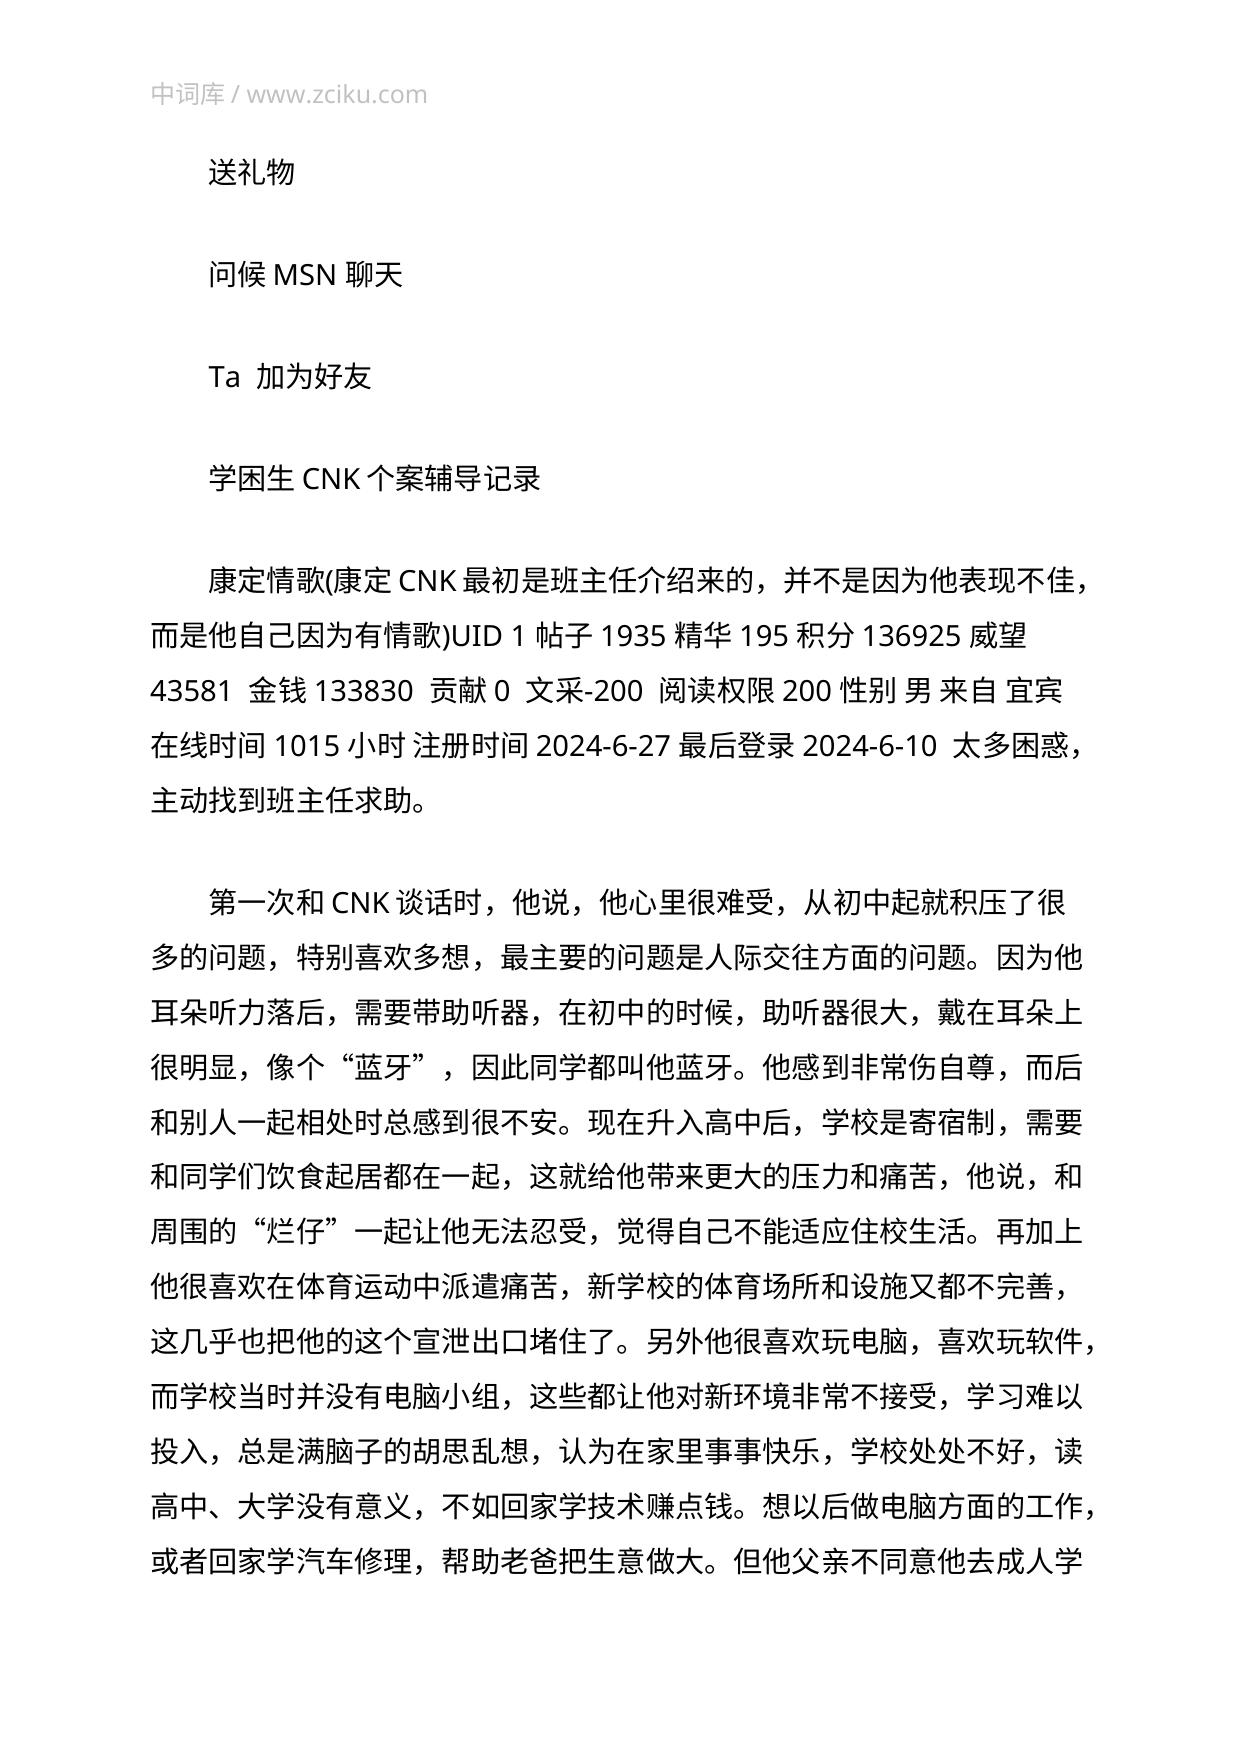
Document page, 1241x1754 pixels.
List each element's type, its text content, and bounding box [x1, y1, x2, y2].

text Ta 加为好友 [150, 354, 1090, 396]
text 学困生CNK个案辅导记录 [150, 456, 1090, 498]
text 送礼物 [150, 150, 1090, 192]
text 问候MSN 聊天 [150, 252, 1090, 294]
text 康定情歌(康定CNK最初是班主任介绍来的，并不是因为他表现不佳，而是他自己因为有情歌)UID 1 帖子 1935 精华 195 积分 136925 威望 43581 金钱 133830 贡献 0 文采-200 阅读权限 200 性别 男 来自 宜宾 在线时间 1015 小时 注册时间 2024-6-27 最后登录 2024-6-10 太多困惑，主动找到班主任求助。 [150, 558, 1090, 820]
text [150, 879, 1090, 1581]
